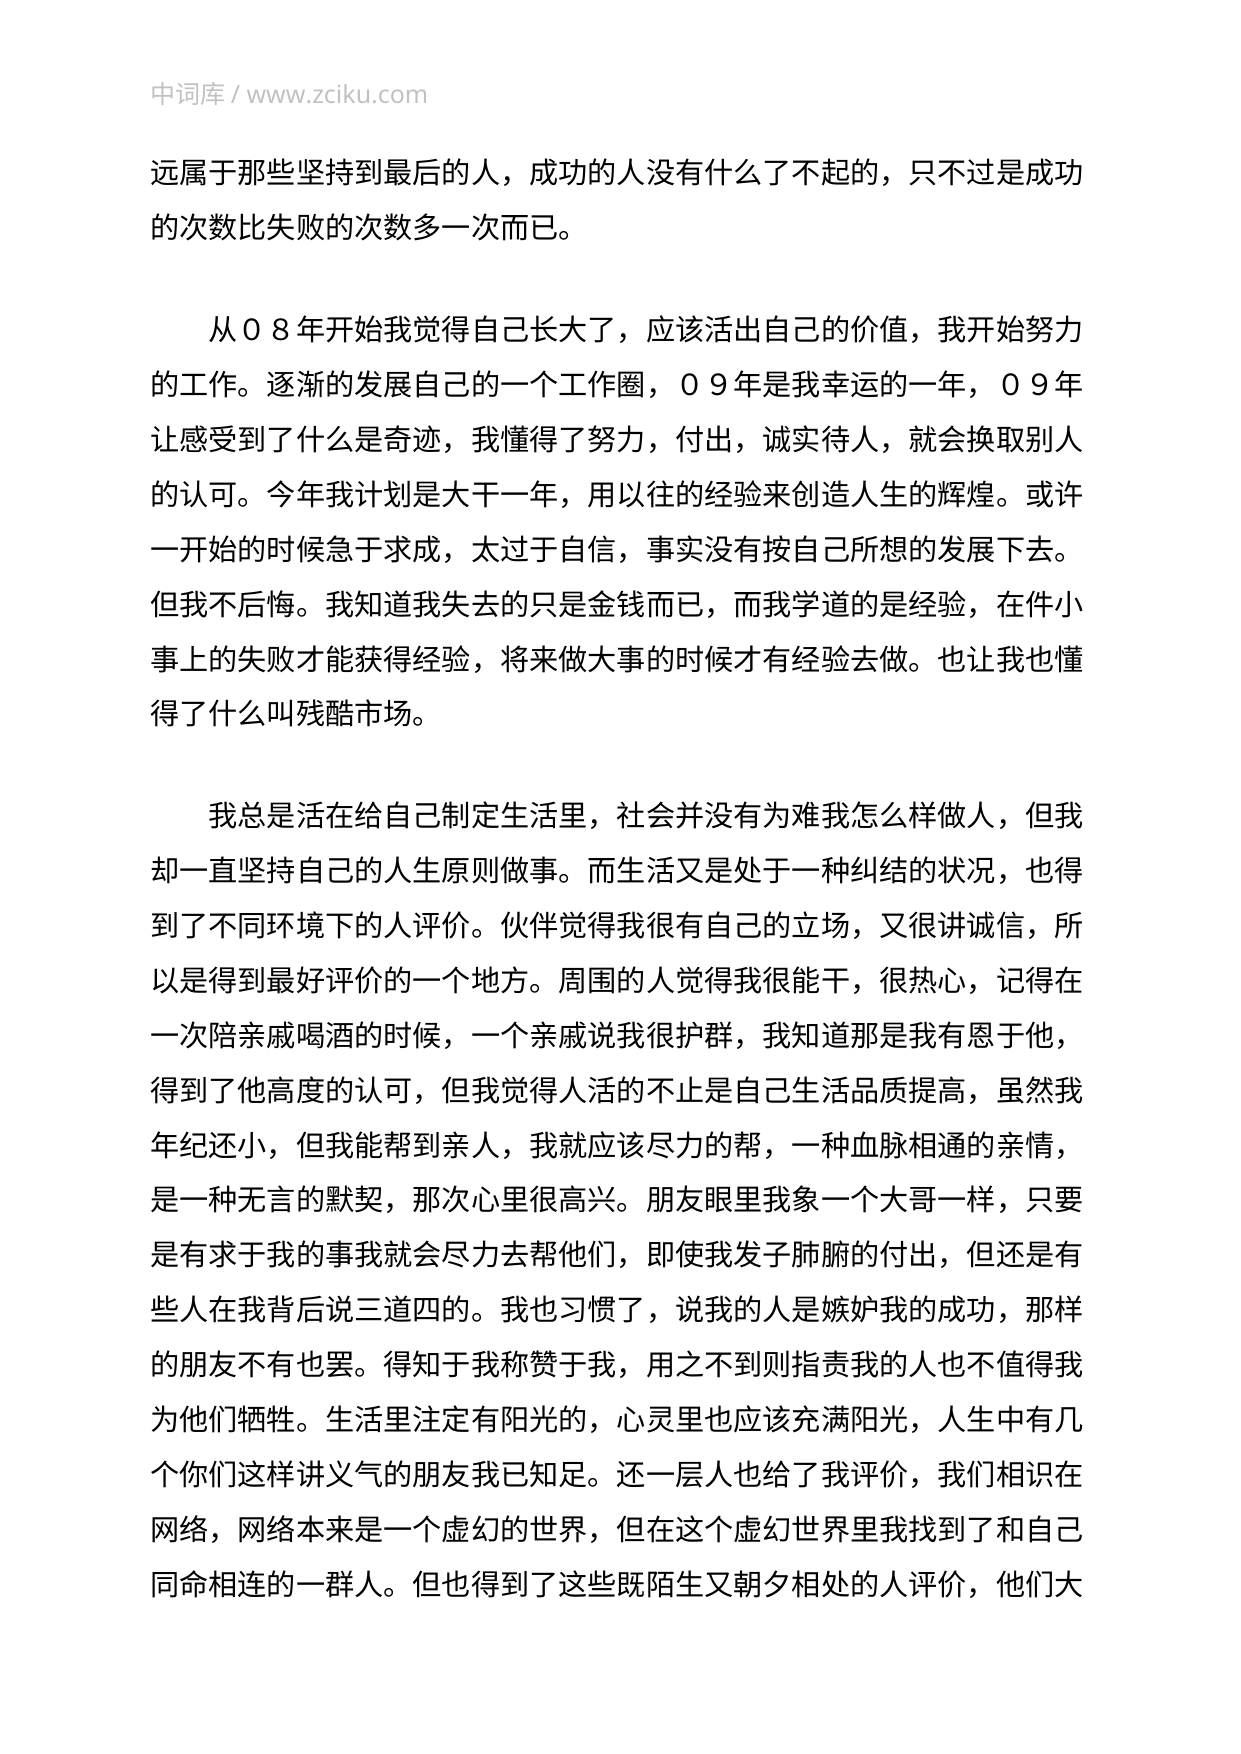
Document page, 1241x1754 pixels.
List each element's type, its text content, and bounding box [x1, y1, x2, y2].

text 从０８年开始我觉得自己长大了，应该活出自己的价值，我开始努力的工作。逐渐的发展自己的一个工作圈，０９年是我幸运的一年，０９年让感受到了什么是奇迹，我懂得了努力，付出，诚实待人，就会换取别人的认可。今年我计划是大干一年，用以往的经验来创造人生的辉煌。或许一开始的时候急于求成，太过于自信，事实没有按自己所想的发展下去。但我不后悔。我知道我失去的只是金钱而已，而我学道的是经验，在件小事上的失败才能获得经验，将来做大事的时候才有经验去做。也让我也懂得了什么叫残酷市场。 [150, 307, 1090, 733]
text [150, 150, 1090, 247]
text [150, 793, 1090, 1603]
